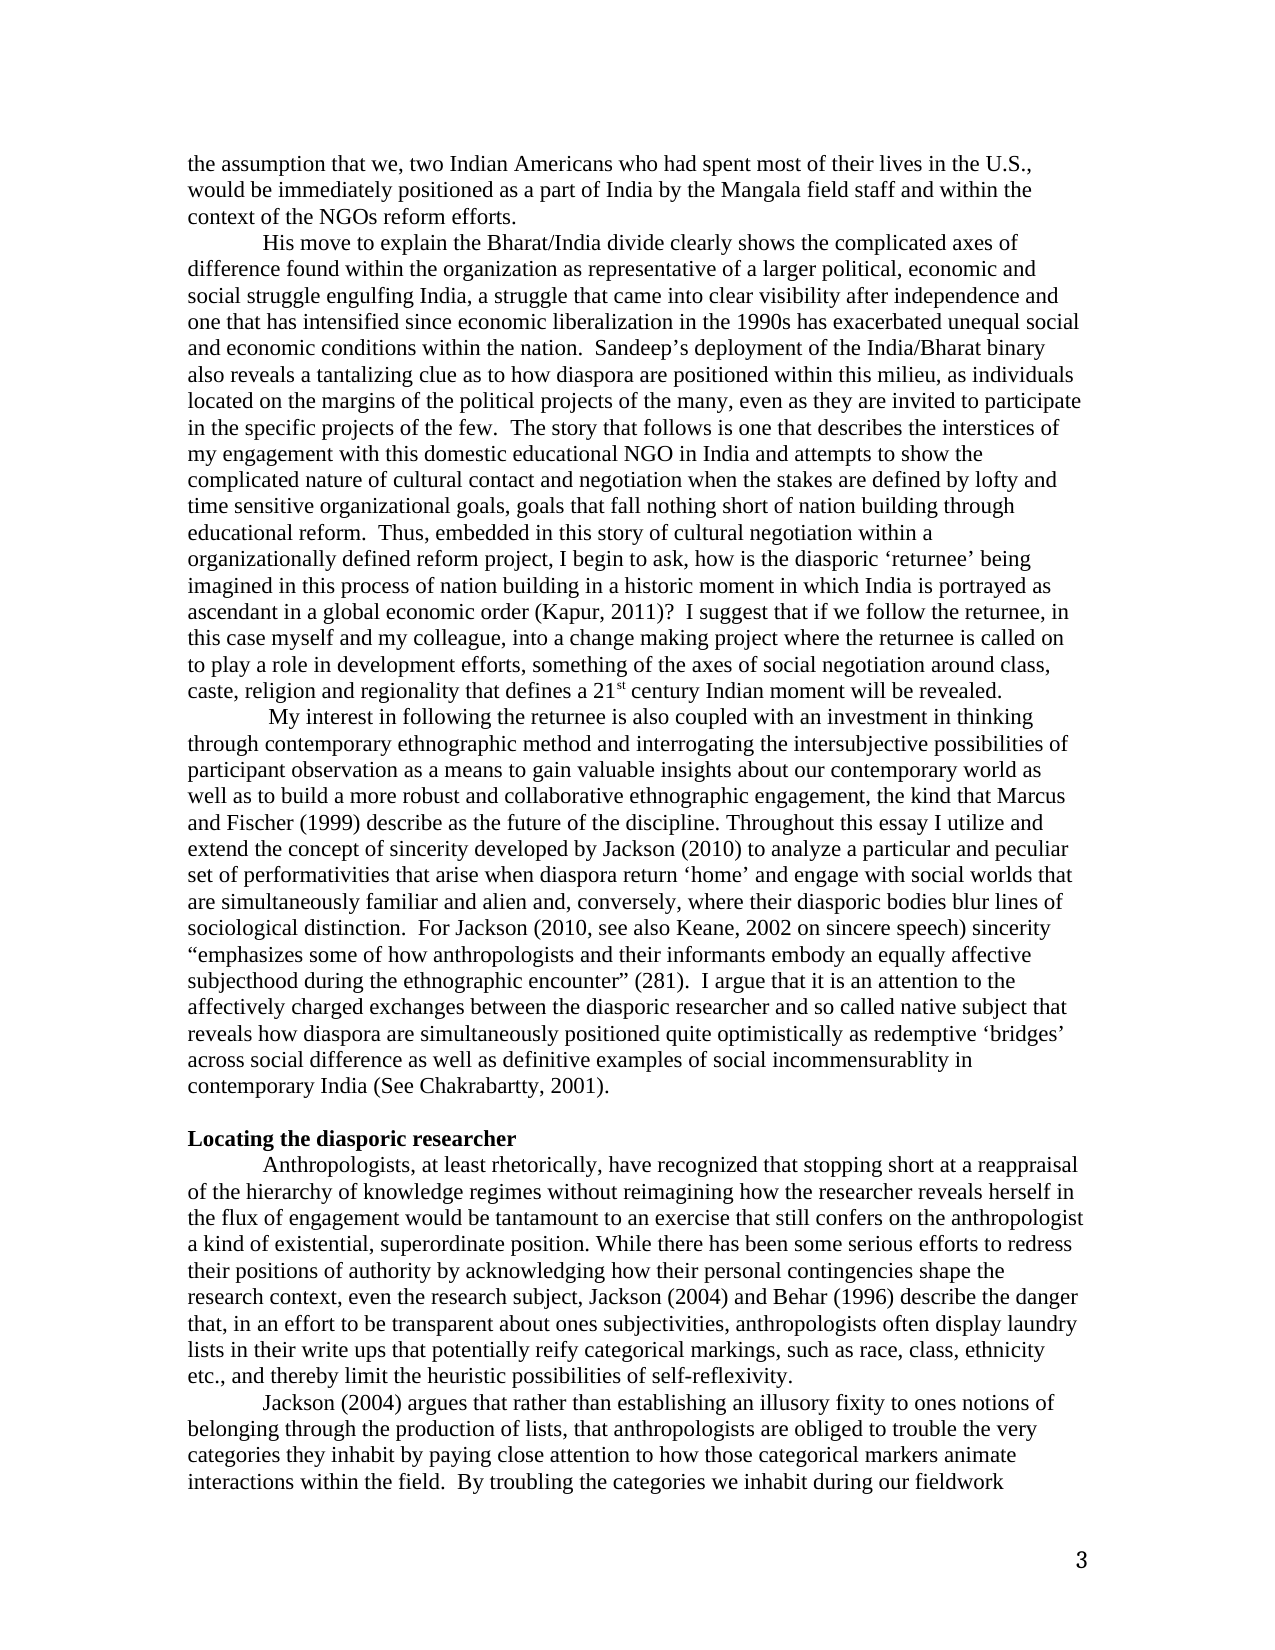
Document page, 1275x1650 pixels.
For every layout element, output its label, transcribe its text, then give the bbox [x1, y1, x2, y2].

text Locating the diasporic researcher [187, 1125, 1087, 1151]
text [187, 150, 1087, 229]
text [187, 1389, 1087, 1494]
text My interest in following the returnee is also coupled with an investment in thinking through contemporary ethnographic method and interrogating the intersubjective possibilities of participant observation as a means to gain valuable insights about our contemporary world as well as to build a more robust and collaborative ethnographic engagement, the kind that Marcus and Fischer (1999) describe as the future of the discipline. Throughout this essay I utilize and extend the concept of sincerity developed by Jackson (2010) to analyze a particular and peculiar set of performativities that arise when diaspora return ‘home’ and engage with social worlds that are simultaneously familiar and alien and, conversely, where their diasporic bodies blur lines of sociological distinction. For Jackson (2010, see also Keane, 2002 on sincere speech) sincerity “emphasizes some of how anthropologists and their informants embody an equally affective subjecthood during the ethnographic encounter” (281). I argue that it is an attention to the affectively charged exchanges between the diasporic researcher and so called native subject that reveals how diaspora are simultaneously positioned quite optimistically as redemptive ‘bridges’ across social difference as well as definitive examples of social incommensurablity in contemporary India (See Chakrabartty, 2001). [187, 703, 1087, 1099]
text His move to explain the Bharat/India divide clearly shows the complicated axes of difference found within the organization as representative of a larger political, economic and social struggle engulfing India, a struggle that came into clear visibility after independence and one that has intensified since economic liberalization in the 1990s has exacerbated unequal social and economic conditions within the nation. Sandeep’s deployment of the India/Bharat binary also reveals a tantalizing clue as to how diaspora are positioned within this milieu, as individuals located on the margins of the political projects of the many, even as they are invited to participate in the specific projects of the few. The story that follows is one that describes the interstices of my engagement with this domestic educational NGO in India and attempts to show the complicated nature of cultural contact and negotiation when the stakes are defined by lofty and time sensitive organizational goals, goals that fall nothing short of nation building through educational reform. Thus, embedded in this story of cultural negotiation within a organizationally defined reform project, I begin to ask, how is the diasporic ‘returnee’ being imagined in this process of nation building in a historic moment in which India is portrayed as ascendant in a global economic order (Kapur, 2011)? I suggest that if we follow the returnee, in this case myself and my colleague, into a change making project where the returnee is called on to play a role in development efforts, something of the axes of social negotiation around class, caste, religion and regionality that defines a 21st century Indian moment will be revealed. [187, 229, 1087, 703]
text Anthropologists, at least rhetorically, have recognized that stopping short at a reappraisal of the hierarchy of knowledge regimes without reimagining how the researcher reveals herself in the flux of engagement would be tantamount to an exercise that still confers on the anthropologist a kind of existential, superordinate position. While there has been some serious efforts to redress their positions of authority by acknowledging how their personal contingencies shape the research context, even the research subject, Jackson (2004) and Behar (1996) describe the danger that, in an effort to be transparent about ones subjectivities, anthropologists often display laundry lists in their write ups that potentially reify categorical markings, such as race, class, ethnicity etc., and thereby limit the heuristic possibilities of self-reflexivity. [187, 1151, 1087, 1389]
